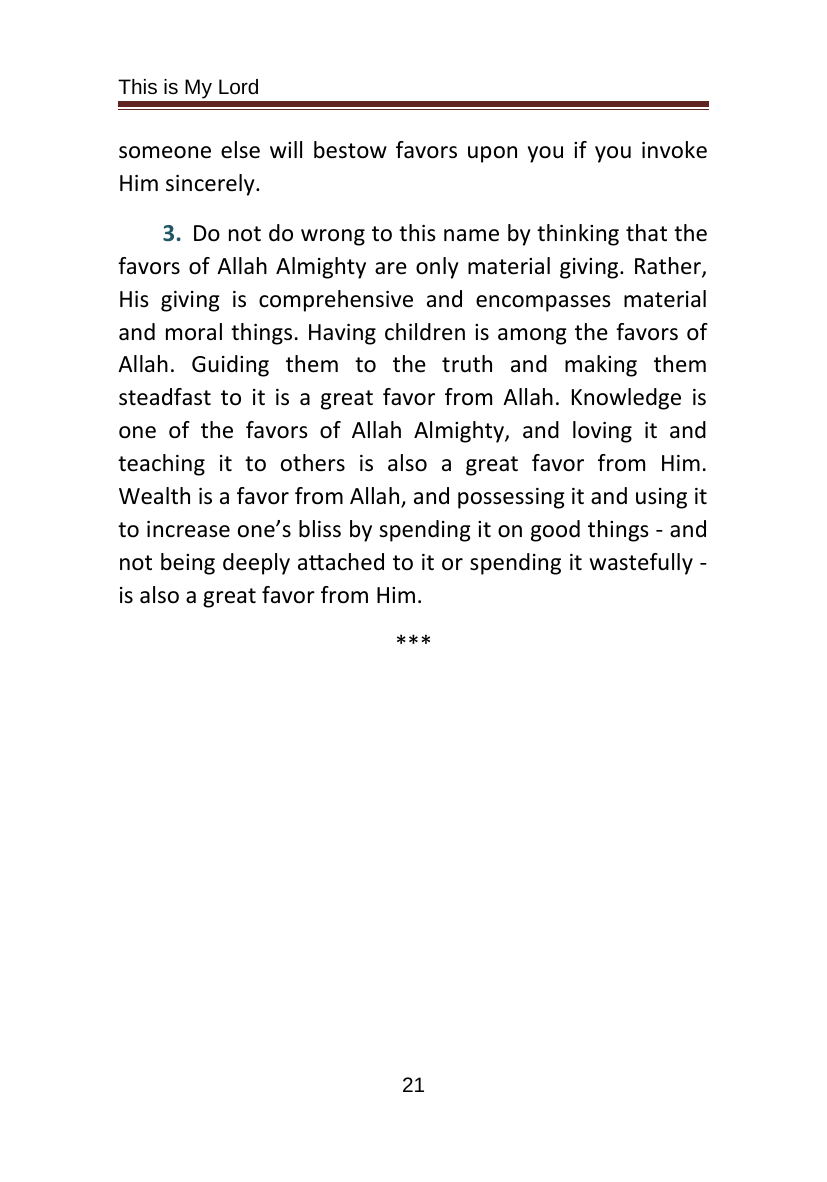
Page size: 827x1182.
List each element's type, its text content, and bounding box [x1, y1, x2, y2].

text *** [118, 628, 709, 659]
list Do not do wrong to this name by thinking that the favors of Allah Almighty are only material giving. Rather, His giving is comprehensive and encompasses material and moral things. Having children is among the favors of Allah. Guiding them to the truth and making them steadfast to it is a great favor from Allah. Knowledge is one of the favors of Allah Almighty, and loving it and teaching it to others is also a great favor from Him. Wealth is a favor from Allah, and possessing it and using it to increase one’s bliss by spending it on good things - and not being deeply attached to it or spending it wastefully - is also a great favor from Him. [118, 217, 709, 609]
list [118, 134, 709, 198]
